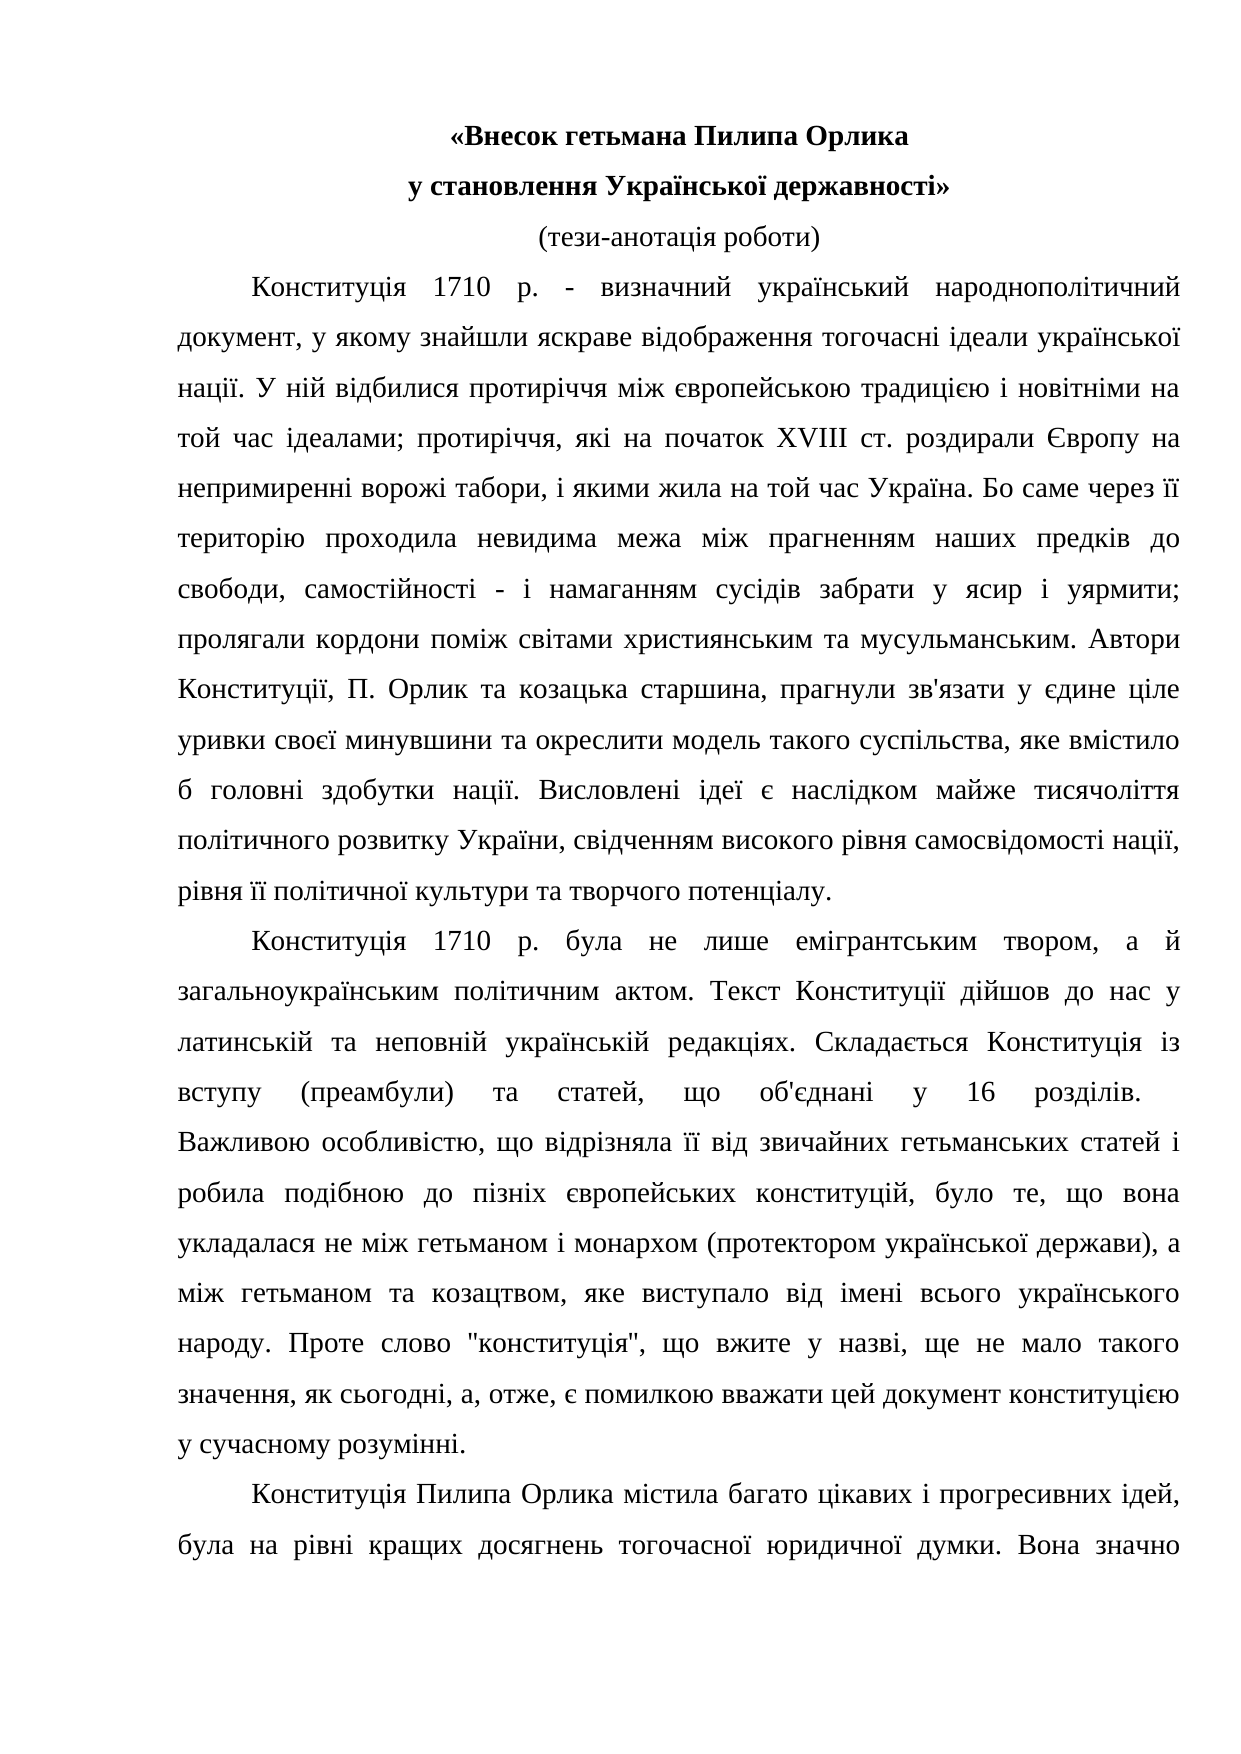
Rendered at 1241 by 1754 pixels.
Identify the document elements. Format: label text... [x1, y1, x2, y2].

text Конституція 1710 р. була не лише емігрантським твором, а й загальноукраїнським політичним актом. Текст Конституції дійшов до нас у латинській та неповній українській редакціях. Складається Конституція із вступу (преамбули) та статей, що об'єднані у 16 розділів. Важливою особливістю, що відрізняла її від звичайних гетьманських статей і робила подібною до пізніх європейських конституцій, було те, що вона укладалася не між гетьманом і монархом (протектором української держави), а між гетьманом та козацтвом, яке виступало від імені всього українського народу. Проте слово ''конституція'', що вжите у назві, ще не мало такого значення, як сьогодні, а, отже, є помилкою вважати цей документ конституцією у сучасному розумінні. [177, 923, 1181, 1460]
text Конституція 1710 р. - визначний український народнополітичний документ, у якому знайшли яскраве відображення тогочасні ідеали української нації. У ній відбилися протиріччя між європейською традицією і новітніми на той час ідеалами; протиріччя, які на початок XVIII ст. роздирали Європу на непримиренні ворожі табори, і якими жила на той час Україна. Бо саме через її територію проходила невидима межа між прагненням наших предків до свободи, самостійності - і намаганням сусідів забрати у ясир і уярмити; пролягали кордони поміж світами християнським та мусульманським. Автори Конституції, П. Орлик та козацька старшина, прагнули зв'язати у єдине ціле уривки своєї минувшини та окреслити модель такого суспільства, яке вмістило б головні здобутки нації. Висловлені ідеї є наслідком майже тисячоліття політичного розвитку України, свідченням високого рівня самосвідомості нації, рівня її політичної культури та творчого потенціалу. [177, 269, 1181, 906]
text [177, 1477, 1181, 1560]
text у становлення Української державності» [177, 168, 1181, 202]
text «Внесок гетьмана Пилипа Орлика [177, 118, 1181, 152]
text (тези-анотація роботи) [177, 219, 1181, 252]
